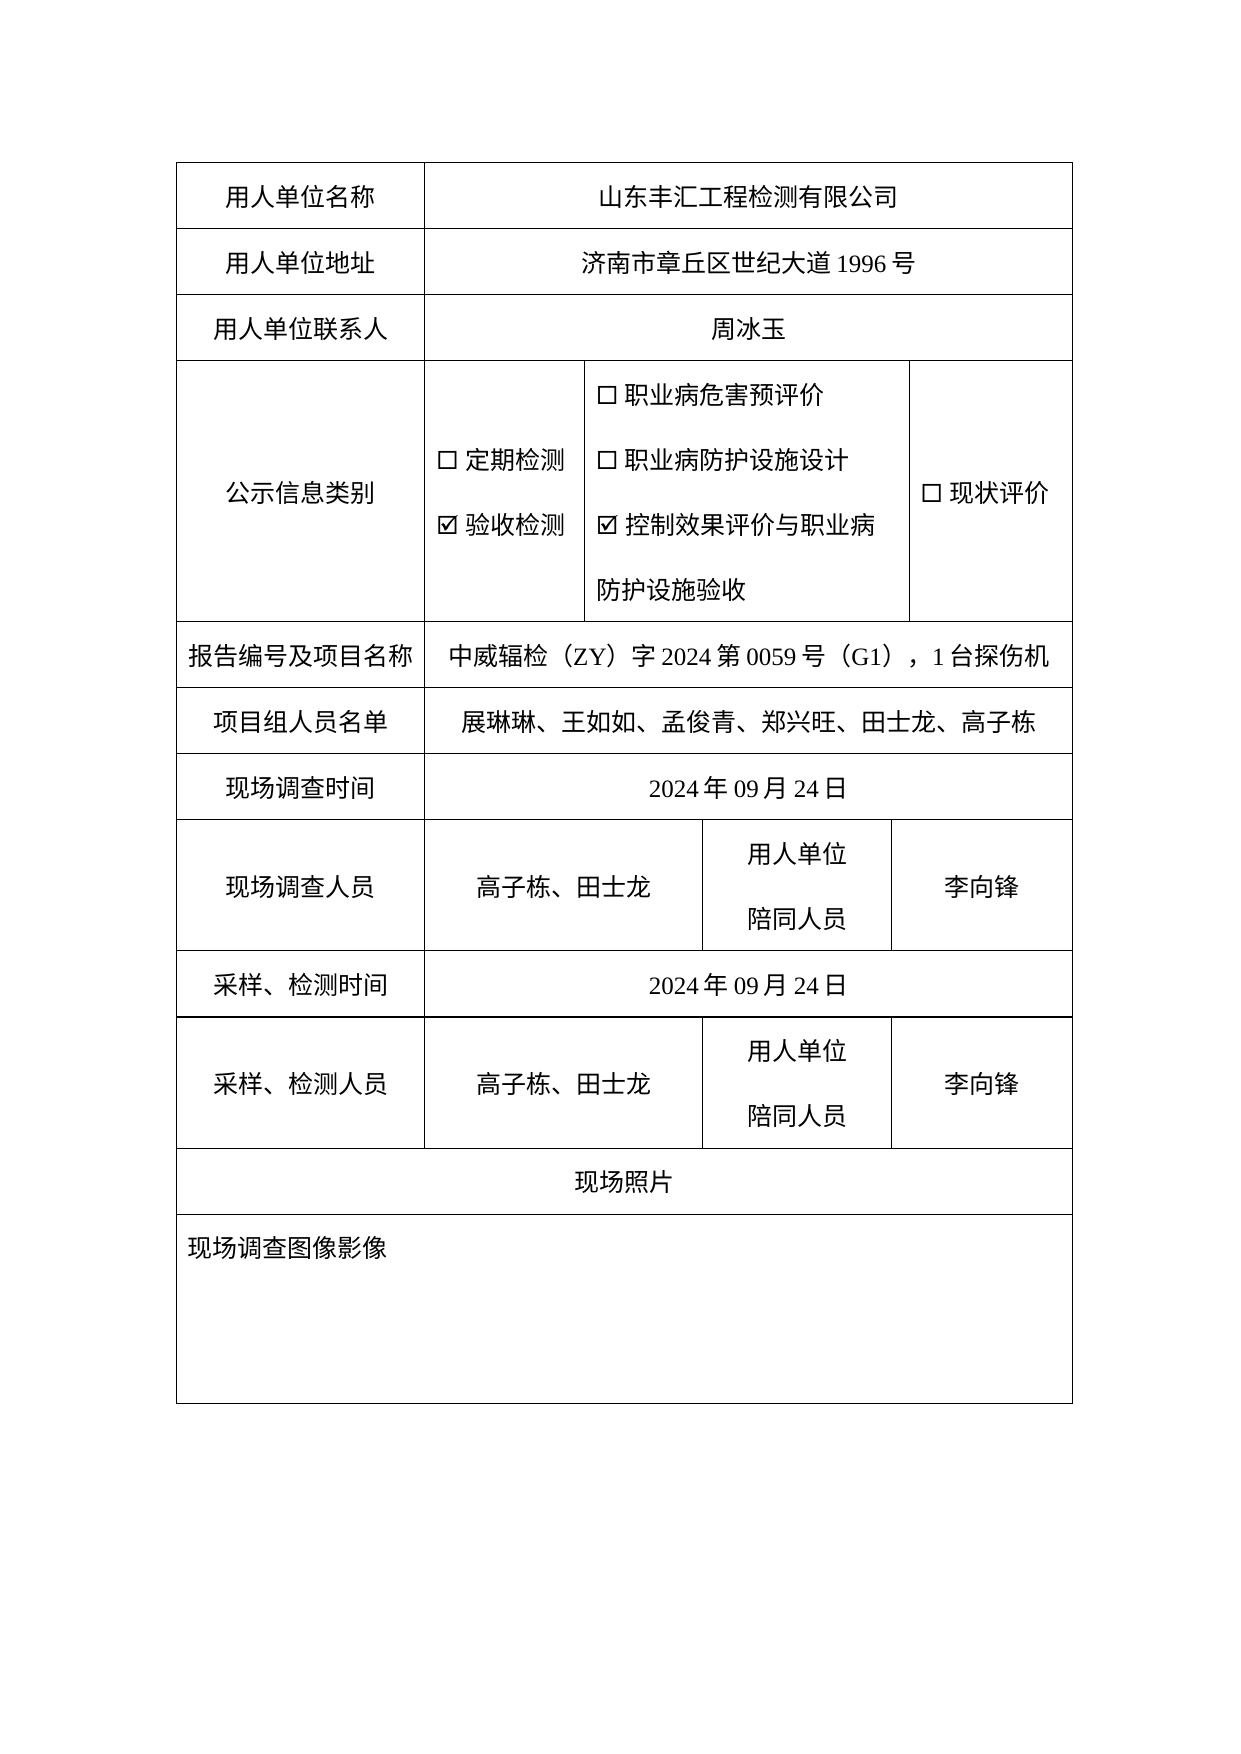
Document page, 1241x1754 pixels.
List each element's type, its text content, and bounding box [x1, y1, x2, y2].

table_cell 用人单位 陪同人员 [703, 1018, 891, 1147]
table_cell 现状评价 [910, 361, 1072, 621]
table_cell 济南市章丘区世纪大道1996号 [425, 229, 1072, 294]
table_cell 高子栋、田士龙 [425, 1018, 702, 1147]
table_cell 项目组人员名单 [177, 688, 424, 753]
table_cell 现场照片 [177, 1149, 1072, 1213]
table_cell 用人单位地址 [177, 229, 424, 294]
table_cell 李向锋 [892, 1018, 1072, 1147]
table_cell 采样、检测时间 [177, 951, 424, 1016]
table_header 用人单位名称 [177, 163, 424, 228]
table_cell 中威辐检（ZY）字2024第0059号（G1），1台探伤机 [425, 622, 1072, 687]
table_cell 采样、检测人员 [177, 1018, 424, 1147]
table_cell 职业病危害预评价 职业病防护设施设计 控制效果评价与职业病防护设施验收 [585, 361, 909, 621]
table_cell 周冰玉 [425, 295, 1072, 360]
table_cell 2024年09月24日 [425, 754, 1072, 819]
table_header 山东丰汇工程检测有限公司 [425, 163, 1072, 228]
table_cell 李向锋 [892, 820, 1072, 950]
table_cell 公示信息类别 [177, 361, 424, 621]
table_cell 现场调查图像影像 [177, 1215, 1072, 1402]
table_cell 高子栋、田士龙 [425, 820, 702, 950]
table_cell 报告编号及项目名称 [177, 622, 424, 687]
table_cell 现场调查人员 [177, 820, 424, 950]
table_cell 展琳琳、王如如、孟俊青、郑兴旺、田士龙、高子栋 [425, 688, 1072, 753]
table_cell 用人单位 陪同人员 [703, 820, 891, 950]
table_cell 用人单位联系人 [177, 295, 424, 360]
table_cell 现场调查时间 [177, 754, 424, 819]
table_cell 2024年09月24日 [425, 951, 1072, 1016]
table_cell 定期检测 验收检测 [425, 361, 584, 621]
